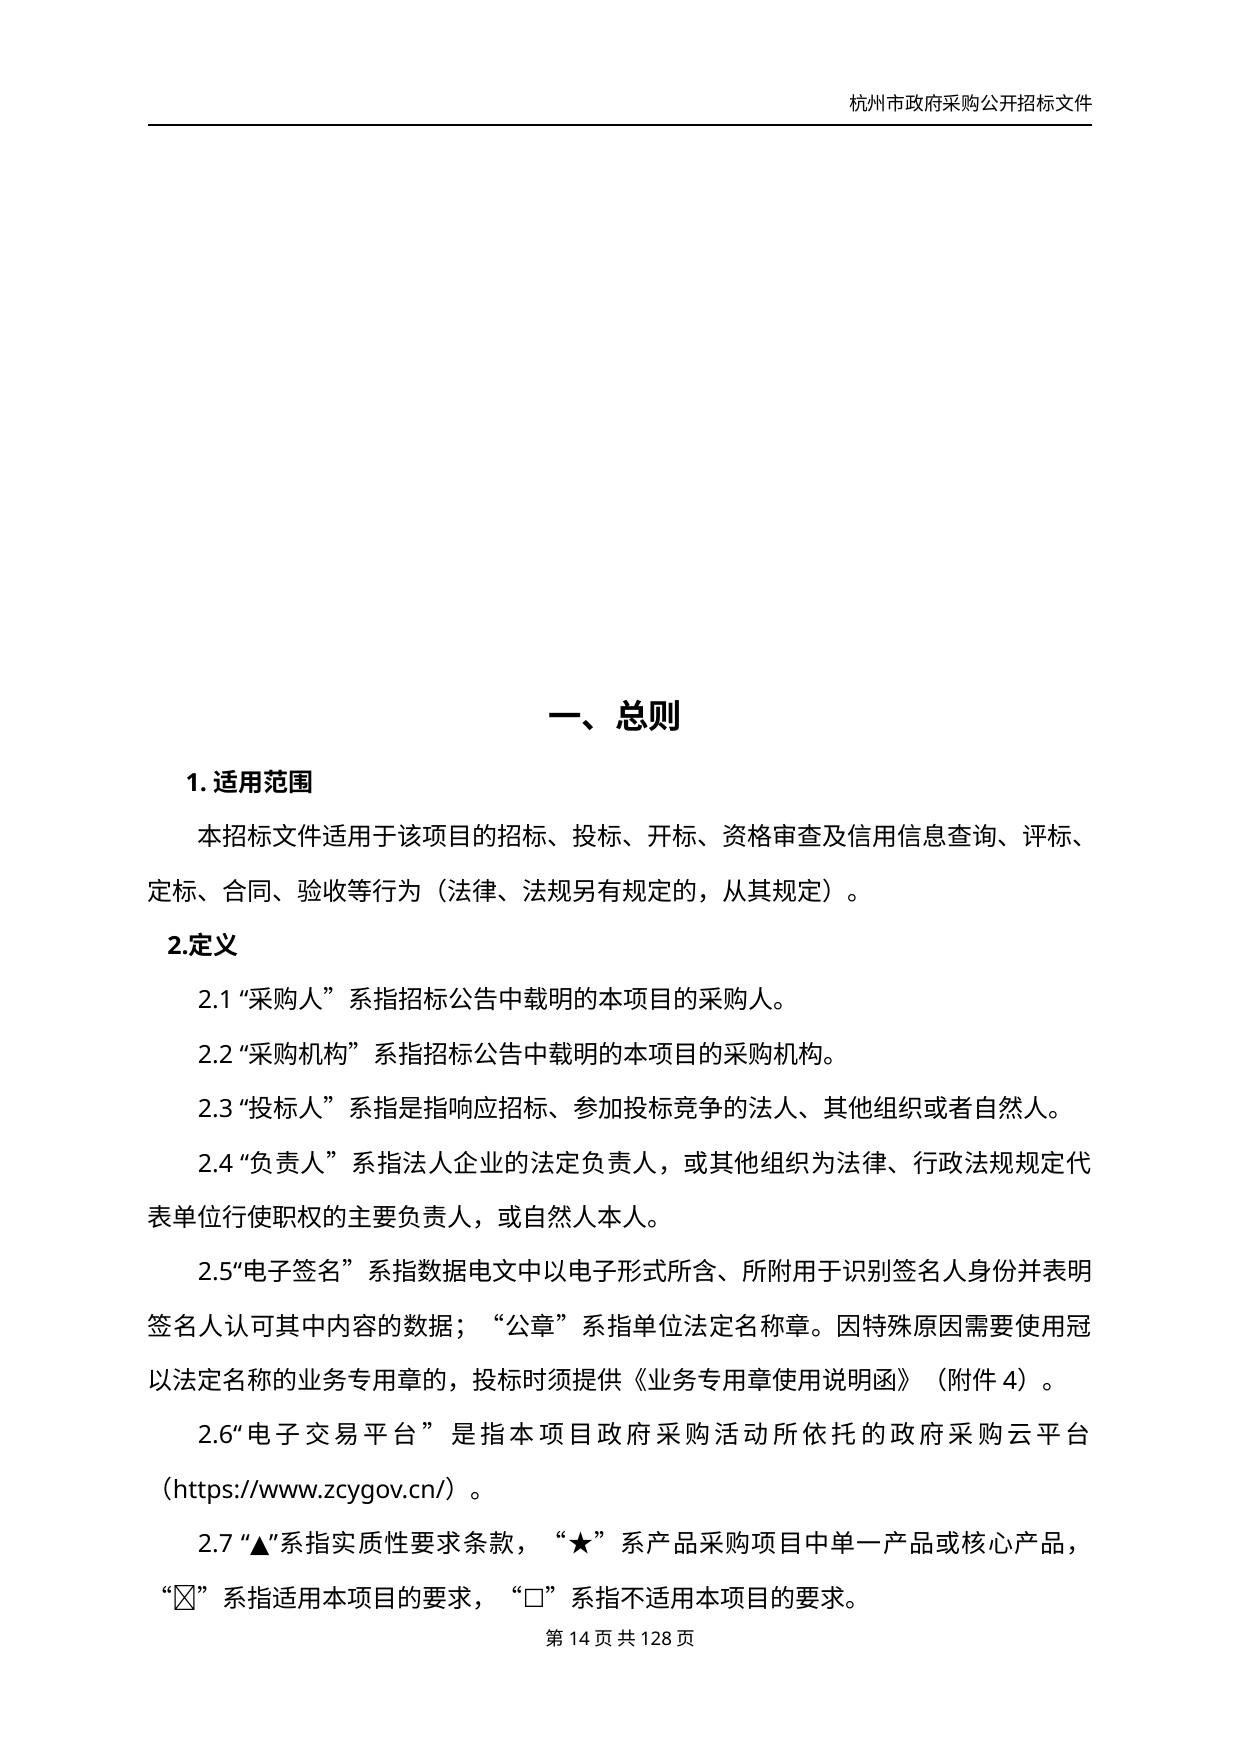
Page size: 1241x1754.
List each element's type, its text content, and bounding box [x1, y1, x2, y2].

text 2.2 “采购机构”系指招标公告中载明的本项目的采购机构。 [148, 1034, 1092, 1071]
text 2.3 “投标人”系指是指响应招标、参加投标竞争的法人、其他组织或者自然人。 [148, 1089, 1092, 1125]
text 2.1 “采购人”系指招标公告中载明的本项目的采购人。 [148, 980, 1092, 1016]
text 2.4 “负责人”系指法人企业的法定负责人，或其他组织为法律、行政法规规定代表单位行使职权的主要负责人，或自然人本人。 [148, 1143, 1092, 1234]
text 1. 适用范围 [148, 762, 1092, 799]
text 2.7 “▲”系指实质性要求条款，“★”系产品采购项目中单一产品或核心产品，“”系指适用本项目的要求，“☐”系指不适用本项目的要求。 [148, 1524, 1092, 1614]
text 本招标文件适用于该项目的招标、投标、开标、资格审查及信用信息查询、评标、定标、合同、验收等行为（法律、法规另有规定的，从其规定）。 [148, 817, 1092, 907]
text 2.5“电子签名”系指数据电文中以电子形式所含、所附用于识别签名人身份并表明签名人认可其中内容的数据；“公章”系指单位法定名称章。因特殊原因需要使用冠以法定名称的业务专用章的，投标时须提供《业务专用章使用说明函》（附件4）。 [148, 1252, 1092, 1397]
text 2.定义 [148, 926, 1092, 962]
text 2.6“电子交易平台”是指本项目政府采购活动所依托的政府采购云平台（https://www.zcygov.cn/）。 [148, 1415, 1092, 1506]
text 一、总则 [148, 690, 1092, 738]
